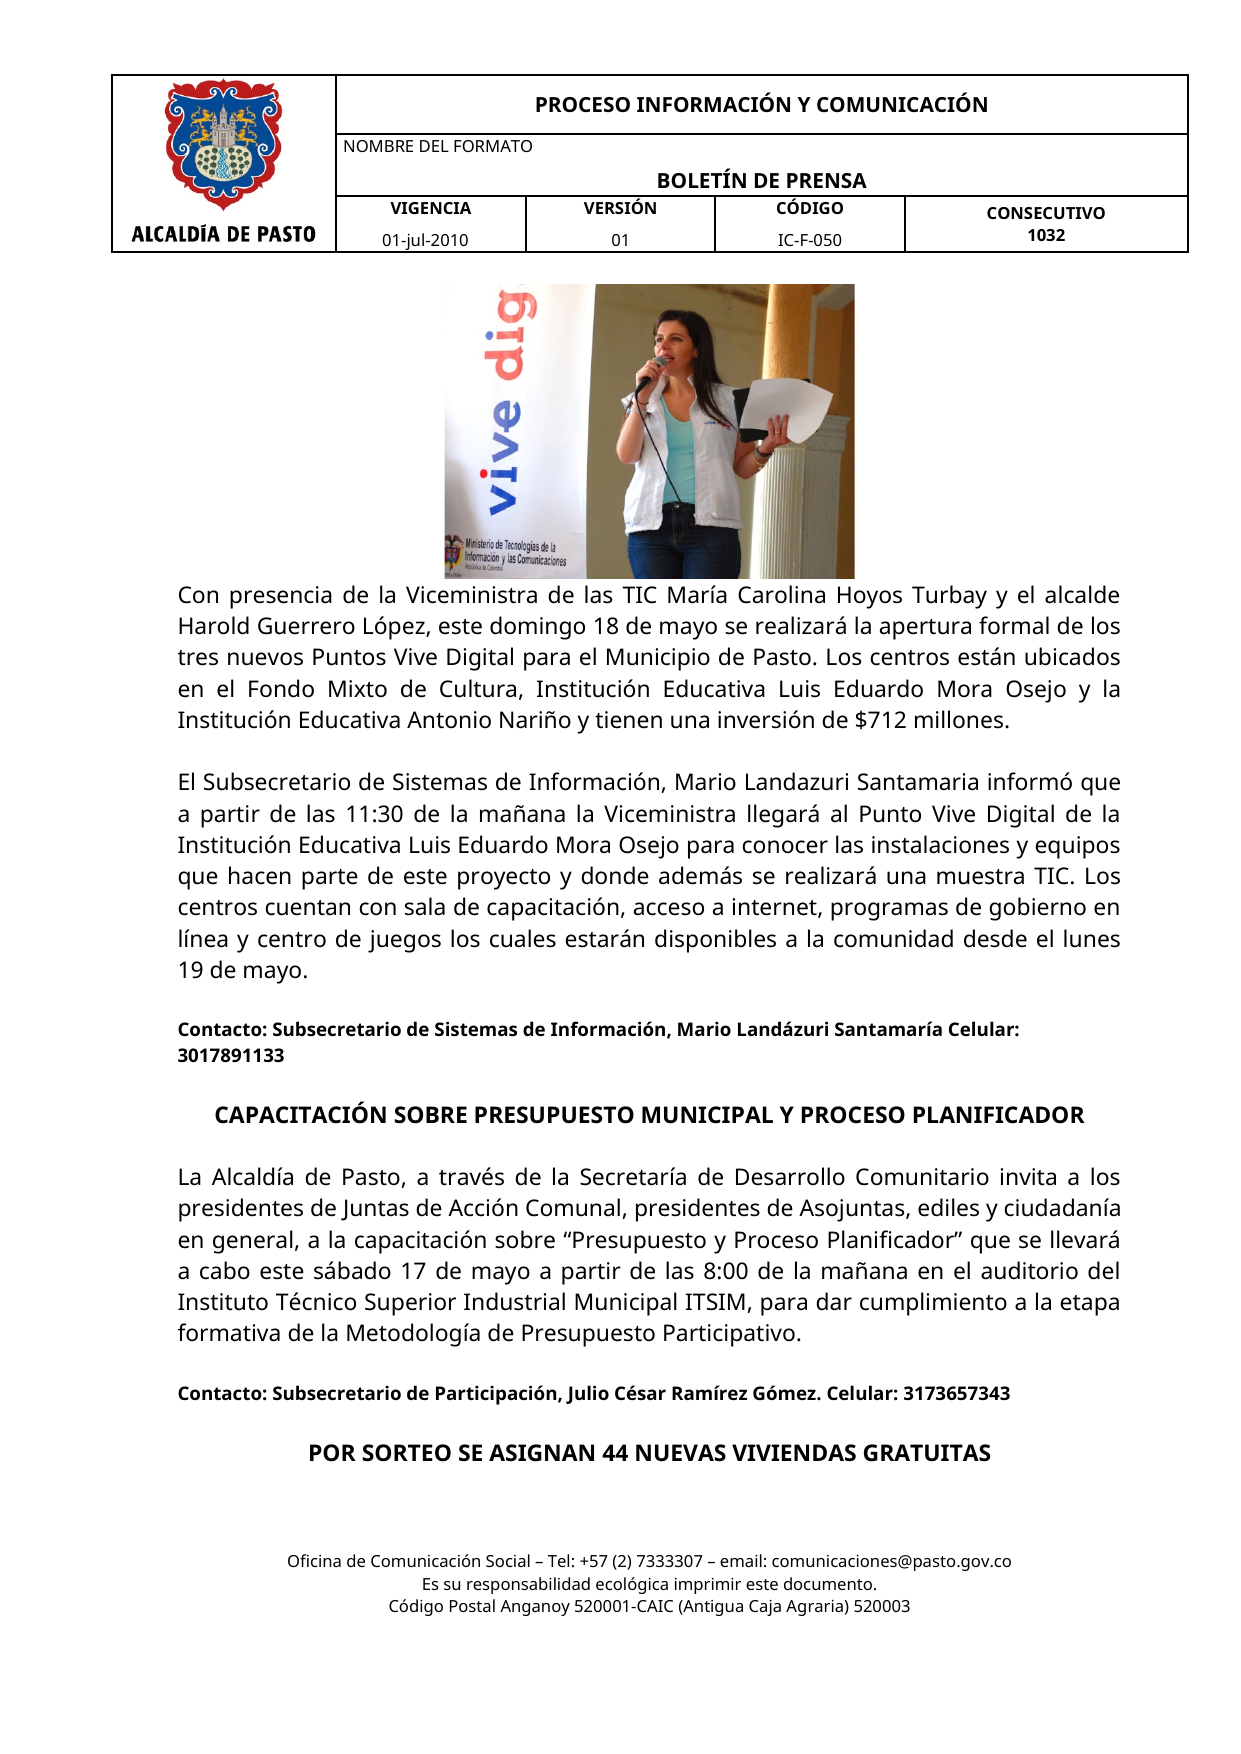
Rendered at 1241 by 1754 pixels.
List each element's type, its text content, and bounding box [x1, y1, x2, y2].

picture [444, 284, 855, 579]
text La Alcaldía de Pasto, a través de la Secretaría de Desarrollo Comunitario invita a los presidentes de Juntas de Acción Comunal, presidentes de Asojuntas, ediles y ciudadanía en general, a la capacitación sobre “Presupuesto y Proceso Planificador” que se llevará a cabo este sábado 17 de mayo a partir de las 8:00 de la mañana en el auditorio del Instituto Técnico Superior Industrial Municipal ITSIM, para dar cumplimiento a la etapa formativa de la Metodología de Presupuesto Participativo. [177, 1161, 1122, 1349]
text CAPACITACIÓN SOBRE PRESUPUESTO MUNICIPAL Y PROCESO PLANIFICADOR [177, 1099, 1122, 1130]
text POR SORTEO SE ASIGNAN 44 NUEVAS VIVIENDAS GRATUITAS [177, 1437, 1122, 1468]
text El Subsecretario de Sistemas de Información, Mario Landazuri Santamaria informó que a partir de las 11:30 de la mañana la Viceministra llegará al Punto Vive Digital de la Institución Educativa Luis Eduardo Mora Osejo para conocer las instalaciones y equipos que hacen parte de este proyecto y donde además se realizará una muestra TIC. Los centros cuentan con sala de capacitación, acceso a internet, programas de gobierno en línea y centro de juegos los cuales estarán disponibles a la comunidad desde el lunes 19 de mayo. [177, 766, 1122, 985]
picture [118, 76, 327, 242]
text Contacto: Subsecretario de Participación, Julio César Ramírez Gómez. Celular: 3173657343 [177, 1380, 1122, 1405]
text Con presencia de la Viceministra de las TIC María Carolina Hoyos Turbay y el alcalde Harold Guerrero López, este domingo 18 de mayo se realizará la apertura formal de los tres nuevos Puntos Vive Digital para el Municipio de Pasto. Los centros están ubicados en el Fondo Mixto de Cultura, Institución Educativa Luis Eduardo Mora Osejo y la Institución Educativa Antonio Nariño y tienen una inversión de $712 millones. [177, 579, 1122, 735]
text Contacto: Subsecretario de Sistemas de Información, Mario Landázuri Santamaría Celular: 3017891133 [177, 1016, 1122, 1067]
